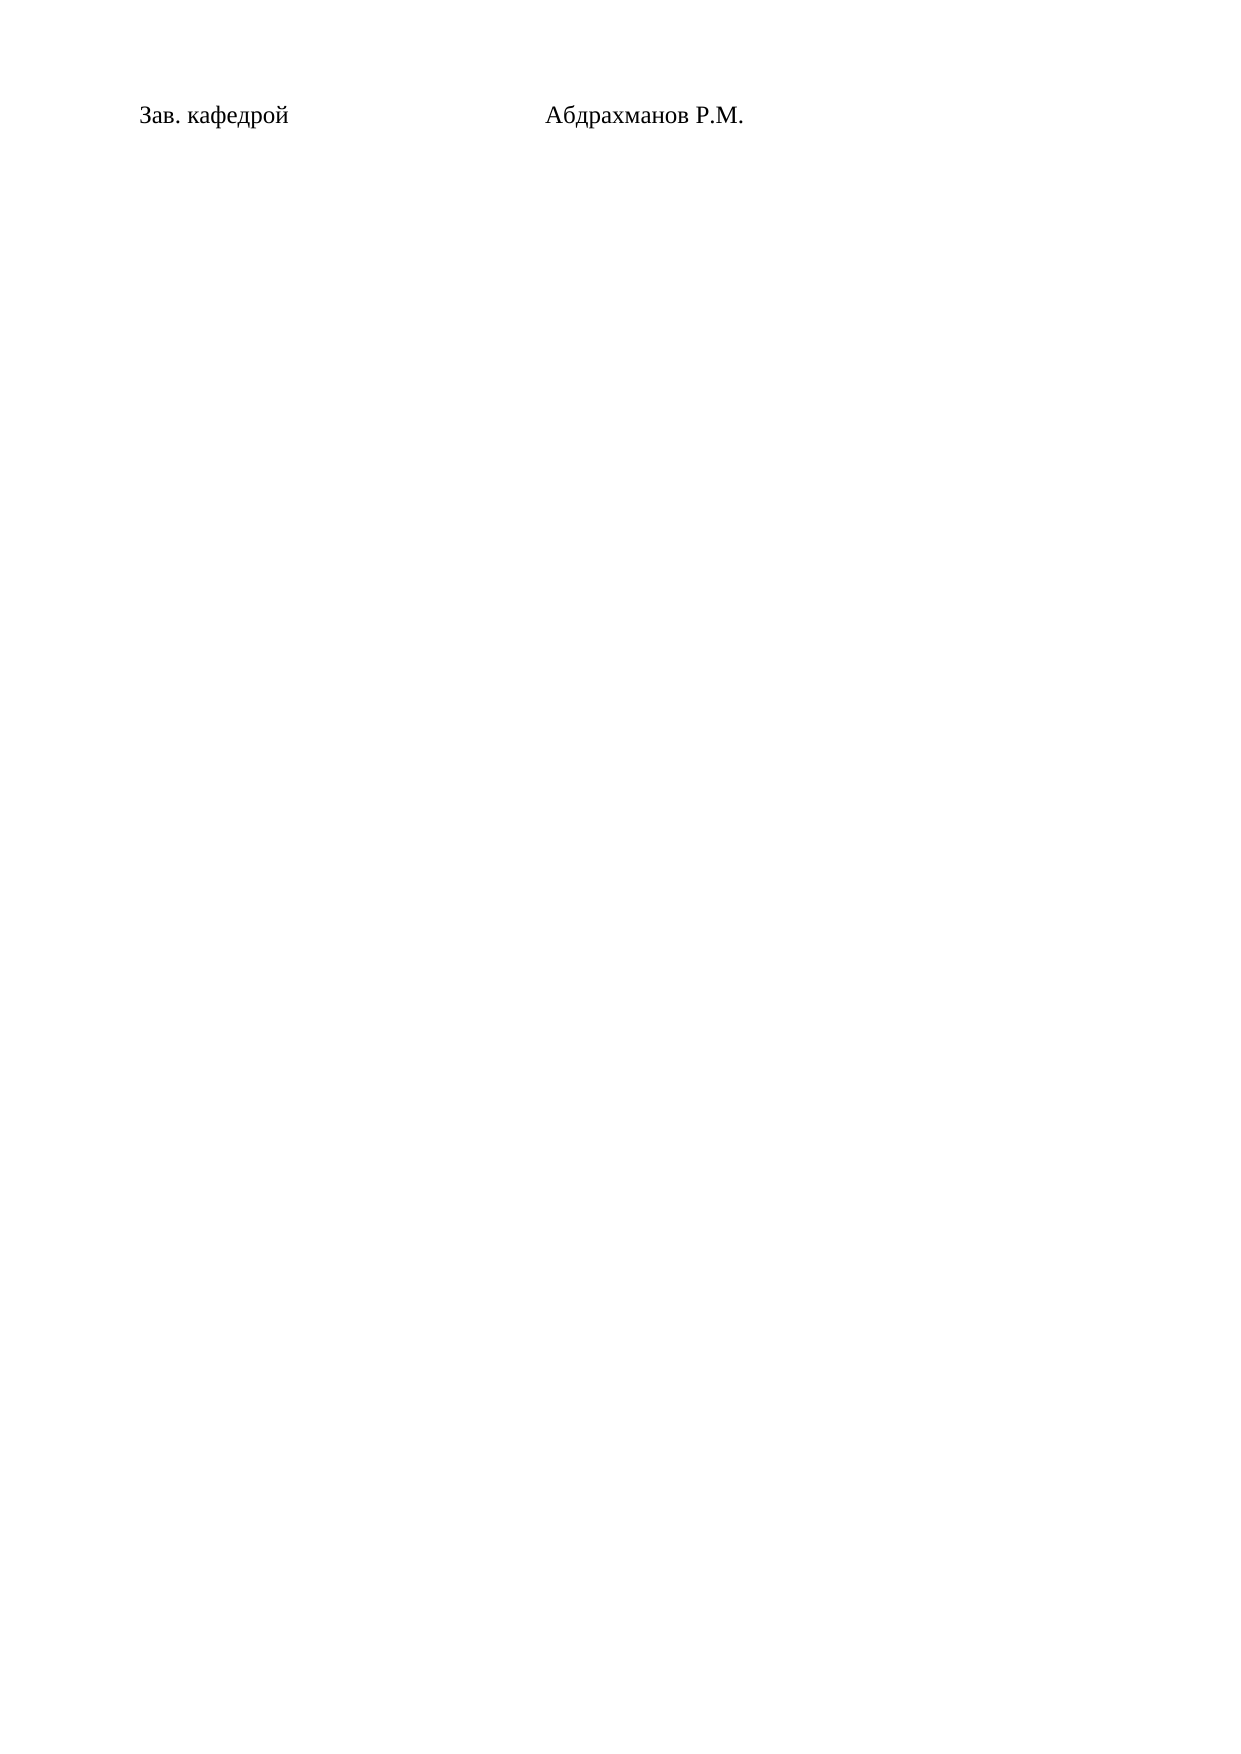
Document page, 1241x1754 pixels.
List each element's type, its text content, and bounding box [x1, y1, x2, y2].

text Зав. кафедрой Абдрахманов Р.М. [59, 100, 1181, 129]
